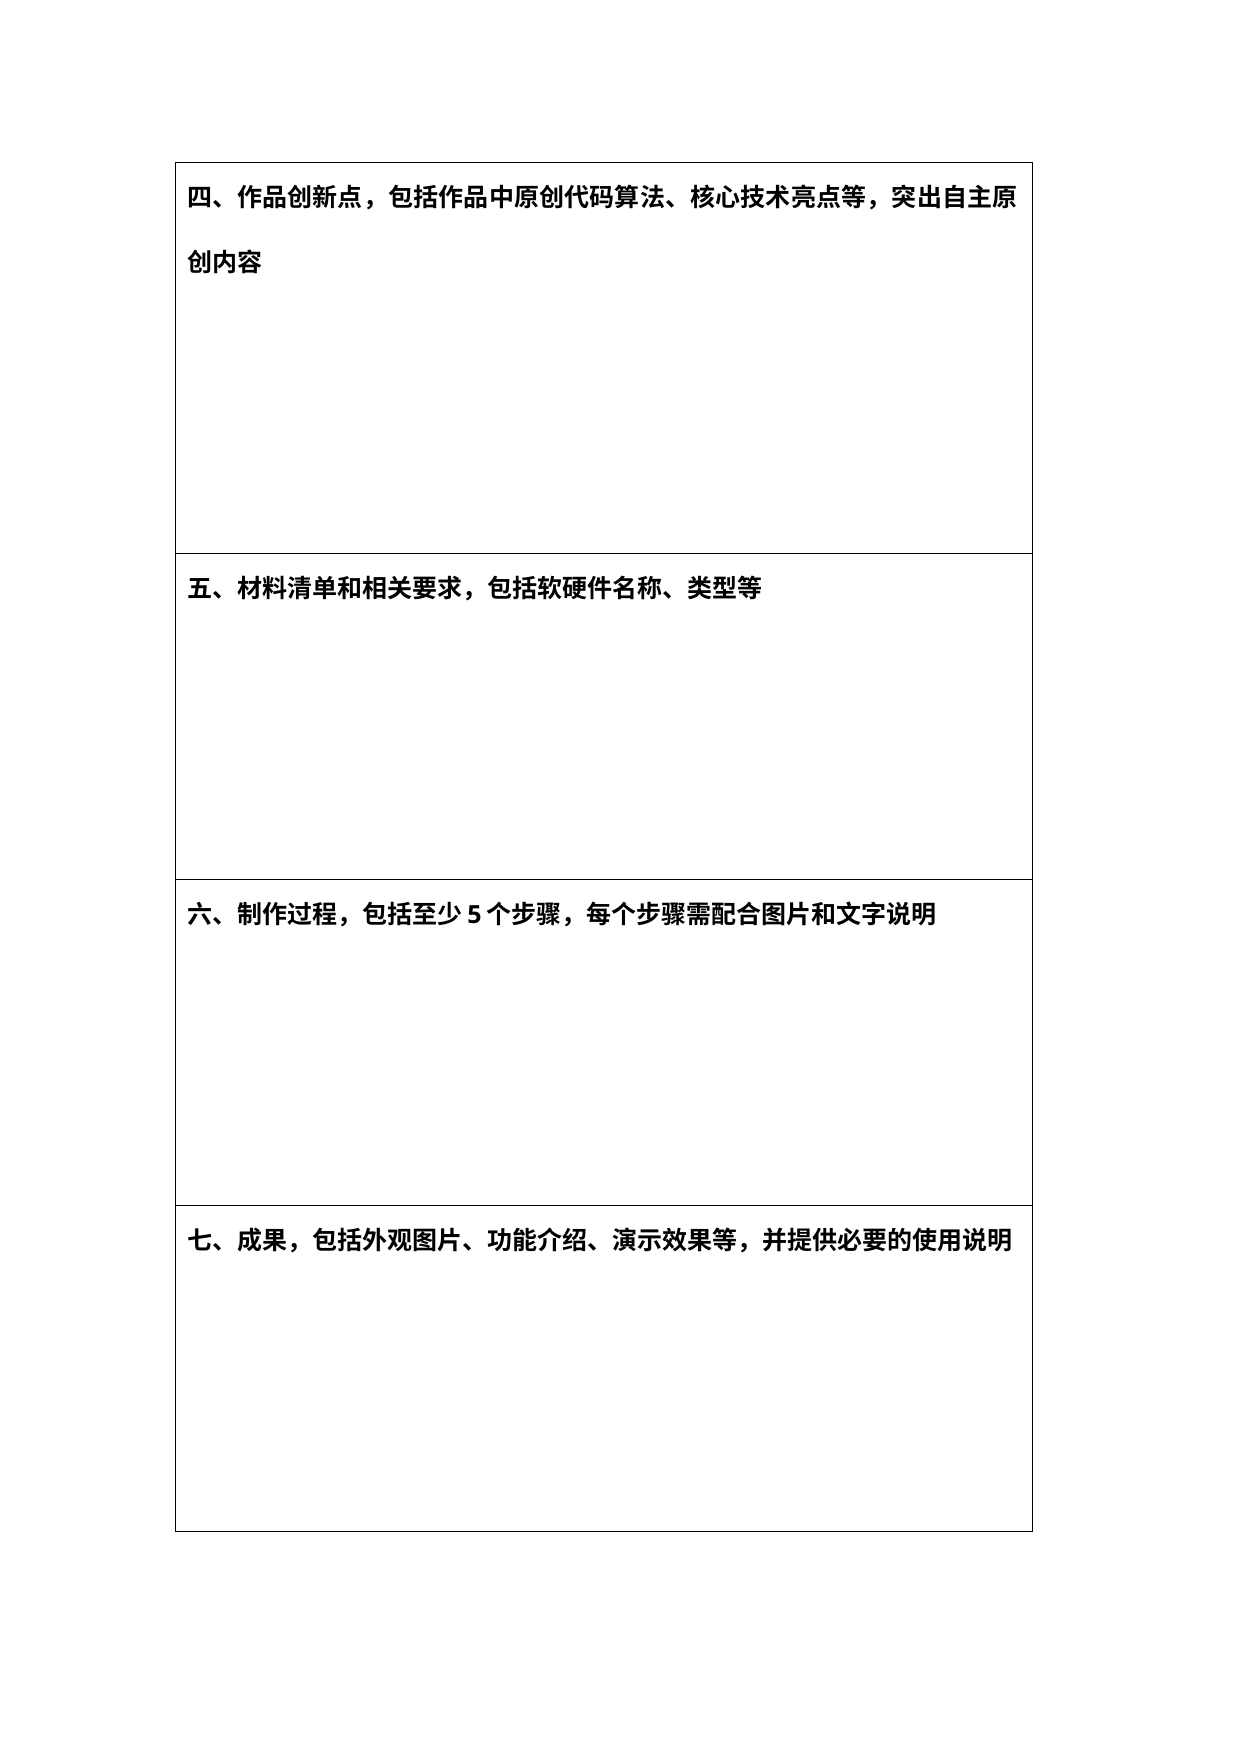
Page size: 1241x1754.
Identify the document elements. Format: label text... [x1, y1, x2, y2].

table_cell 作品创新点，包括作品中原创代码算法、核心技术亮点等，突出自主原创内容 [176, 163, 1032, 553]
table_cell 成果，包括外观图片、功能介绍、演示效果等，并提供必要的使用说明 [176, 1206, 1032, 1531]
table_cell 制作过程，包括至少5个步骤，每个步骤需配合图片和文字说明 [176, 880, 1032, 1205]
table_cell 材料清单和相关要求，包括软硬件名称、类型等 [176, 554, 1032, 879]
